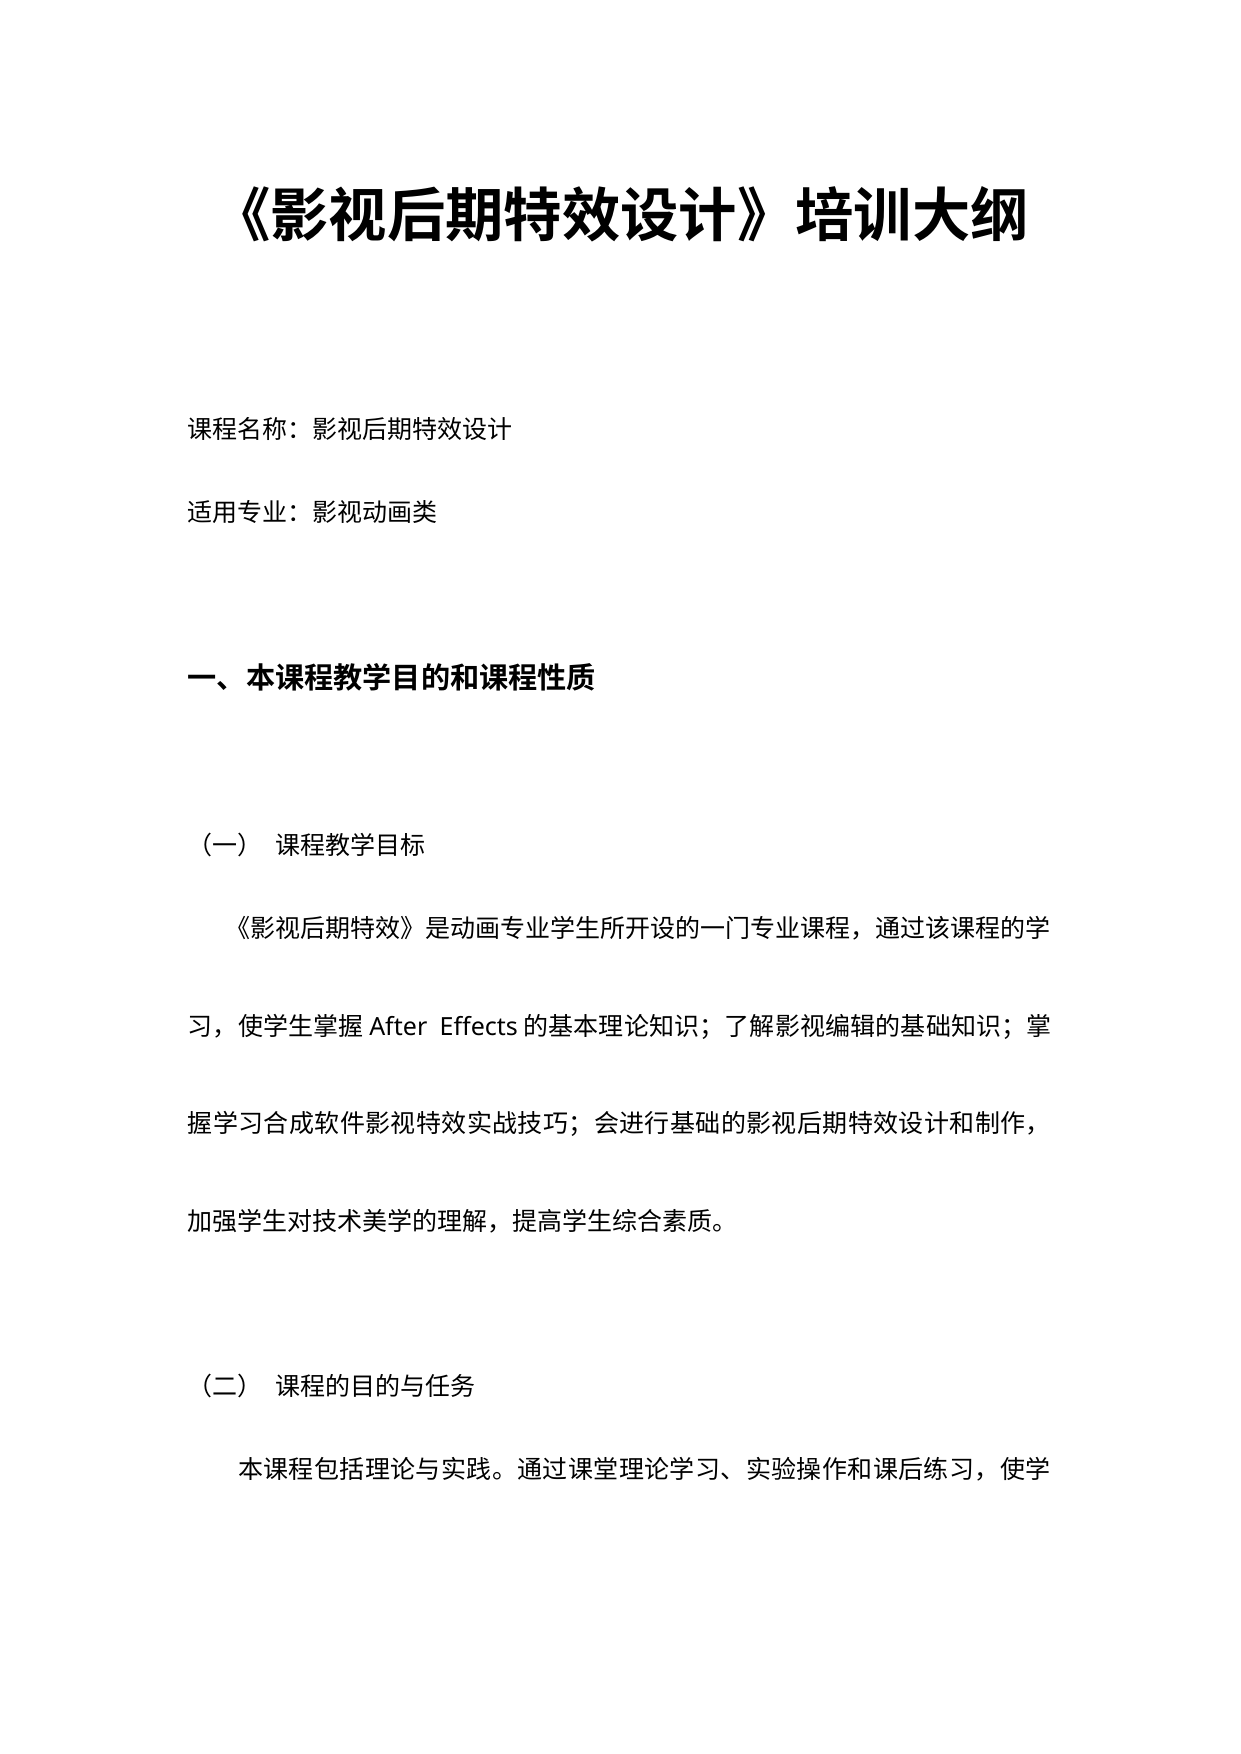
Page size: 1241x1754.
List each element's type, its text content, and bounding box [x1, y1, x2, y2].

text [187, 1435, 1053, 1500]
text 《影视后期特效设计》培训大纲 [187, 162, 1053, 259]
text （一） 课程教学目标 [187, 811, 1053, 876]
text 课程名称：影视后期特效设计 [187, 395, 1053, 460]
text 适用专业：影视动画类 [187, 478, 1053, 543]
text 一、本课程教学目的和课程性质 [187, 643, 1053, 708]
text 《影视后期特效》是动画专业学生所开设的一门专业课程，通过该课程的学习，使学生掌握After Effects的基本理论知识；了解影视编辑的基础知识；掌握学习合成软件影视特效实战技巧；会进行基础的影视后期特效设计和制作，加强学生对技术美学的理解，提高学生综合素质。 [187, 894, 1053, 1252]
text （二） 课程的目的与任务 [187, 1352, 1053, 1417]
